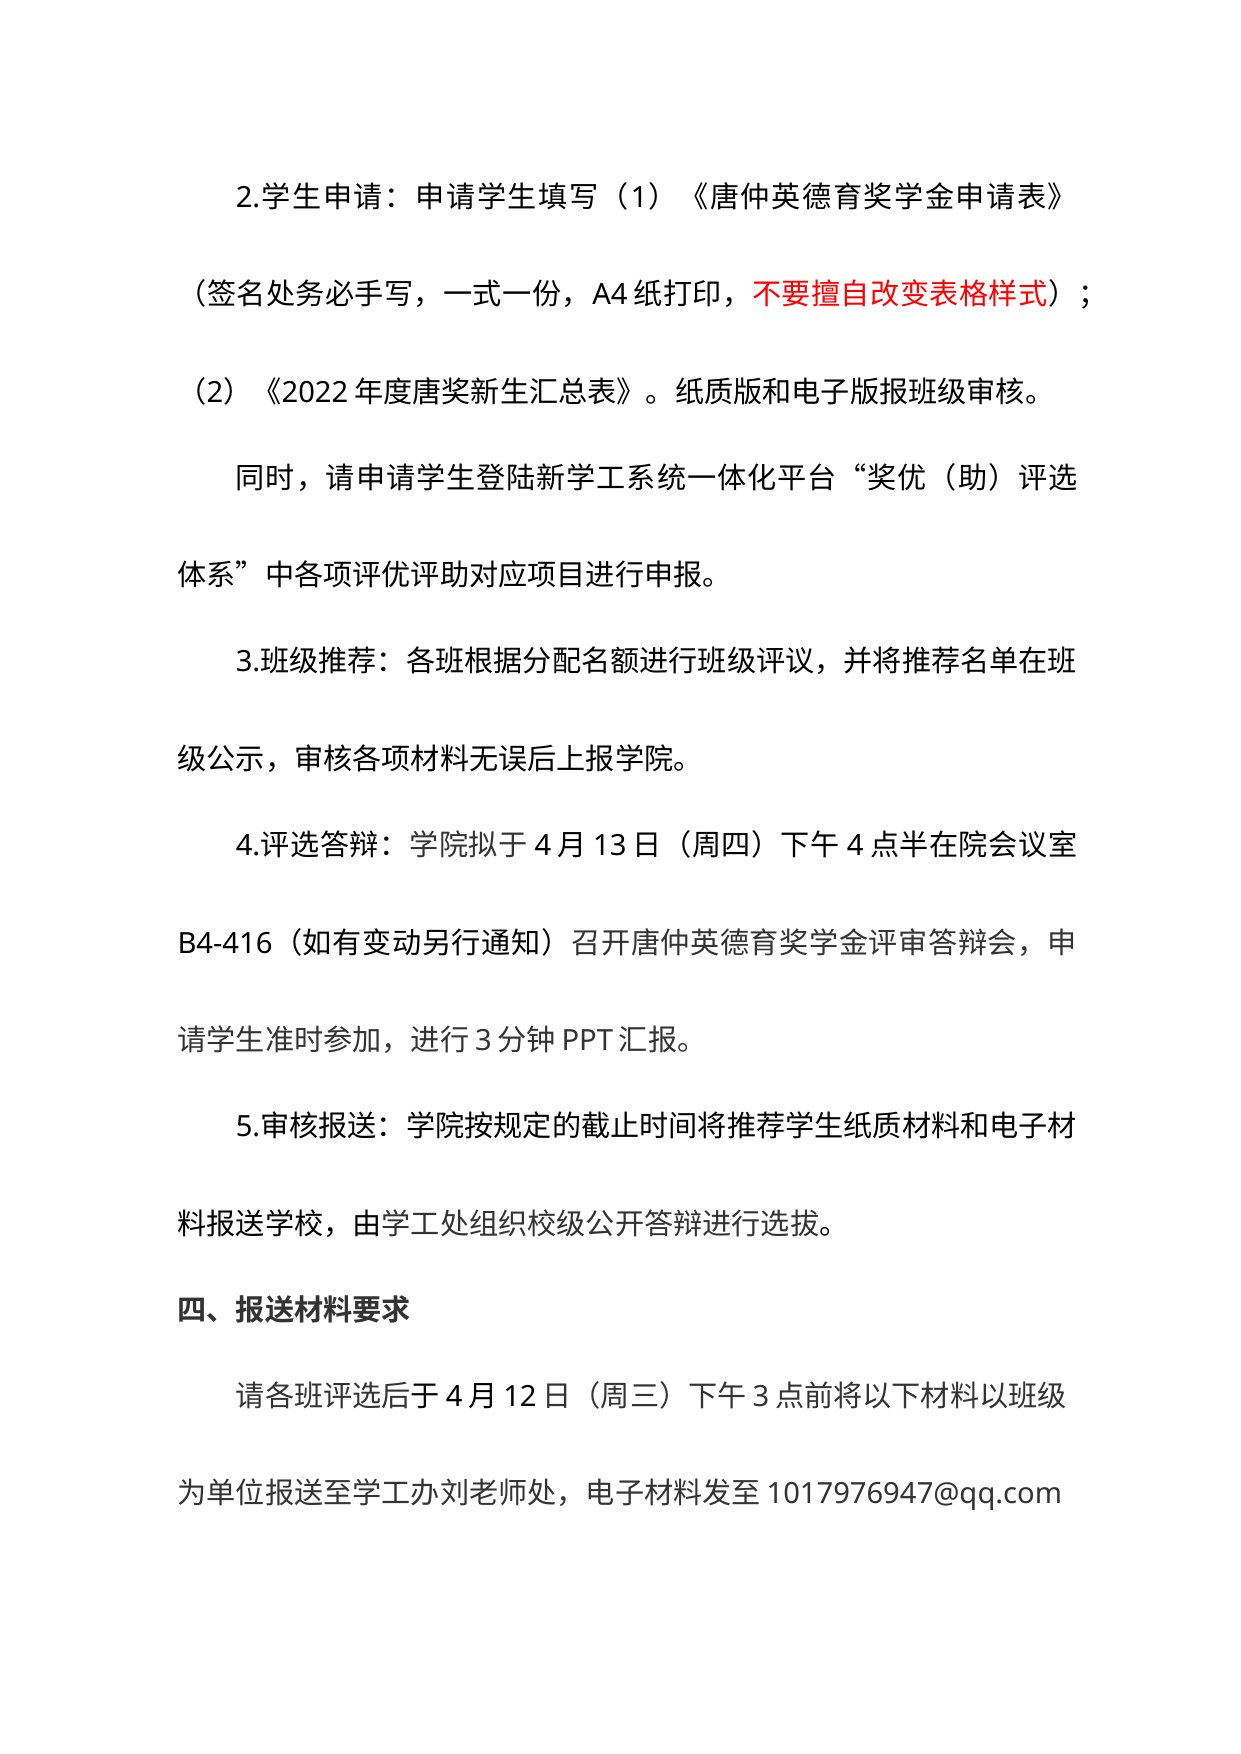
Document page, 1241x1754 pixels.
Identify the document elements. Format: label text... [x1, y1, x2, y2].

text 四、报送材料要求 [177, 1275, 1078, 1340]
text 2.学生申请：申请学生填写（1）《唐仲英德育奖学金申请表》（签名处务必手写，一式一份，A4纸打印，不要擅自改变表格样式）；（2）《2022年度唐奖新生汇总表》。纸质版和电子版报班级审核。 [177, 162, 1078, 422]
text 5.审核报送：学院按规定的截止时间将推荐学生纸质材料和电子材料报送学校，由学工处组织校级公开答辩进行选拔。 [177, 1092, 1078, 1254]
text 同时，请申请学生登陆新学工系统一体化平台“奖优（助）评选体系”中各项评优评助对应项目进行申报。 [177, 443, 1078, 606]
text 3.班级推荐：各班根据分配名额进行班级评议，并将推荐名单在班级公示，审核各项材料无误后上报学院。 [177, 627, 1078, 789]
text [177, 1361, 1078, 1524]
text 4.评选答辩：学院拟于4月13日（周四）下午4点半在院会议室B4-416（如有变动另行通知）召开唐仲英德育奖学金评审答辩会，申请学生准时参加，进行3分钟PPT汇报。 [177, 810, 1078, 1070]
